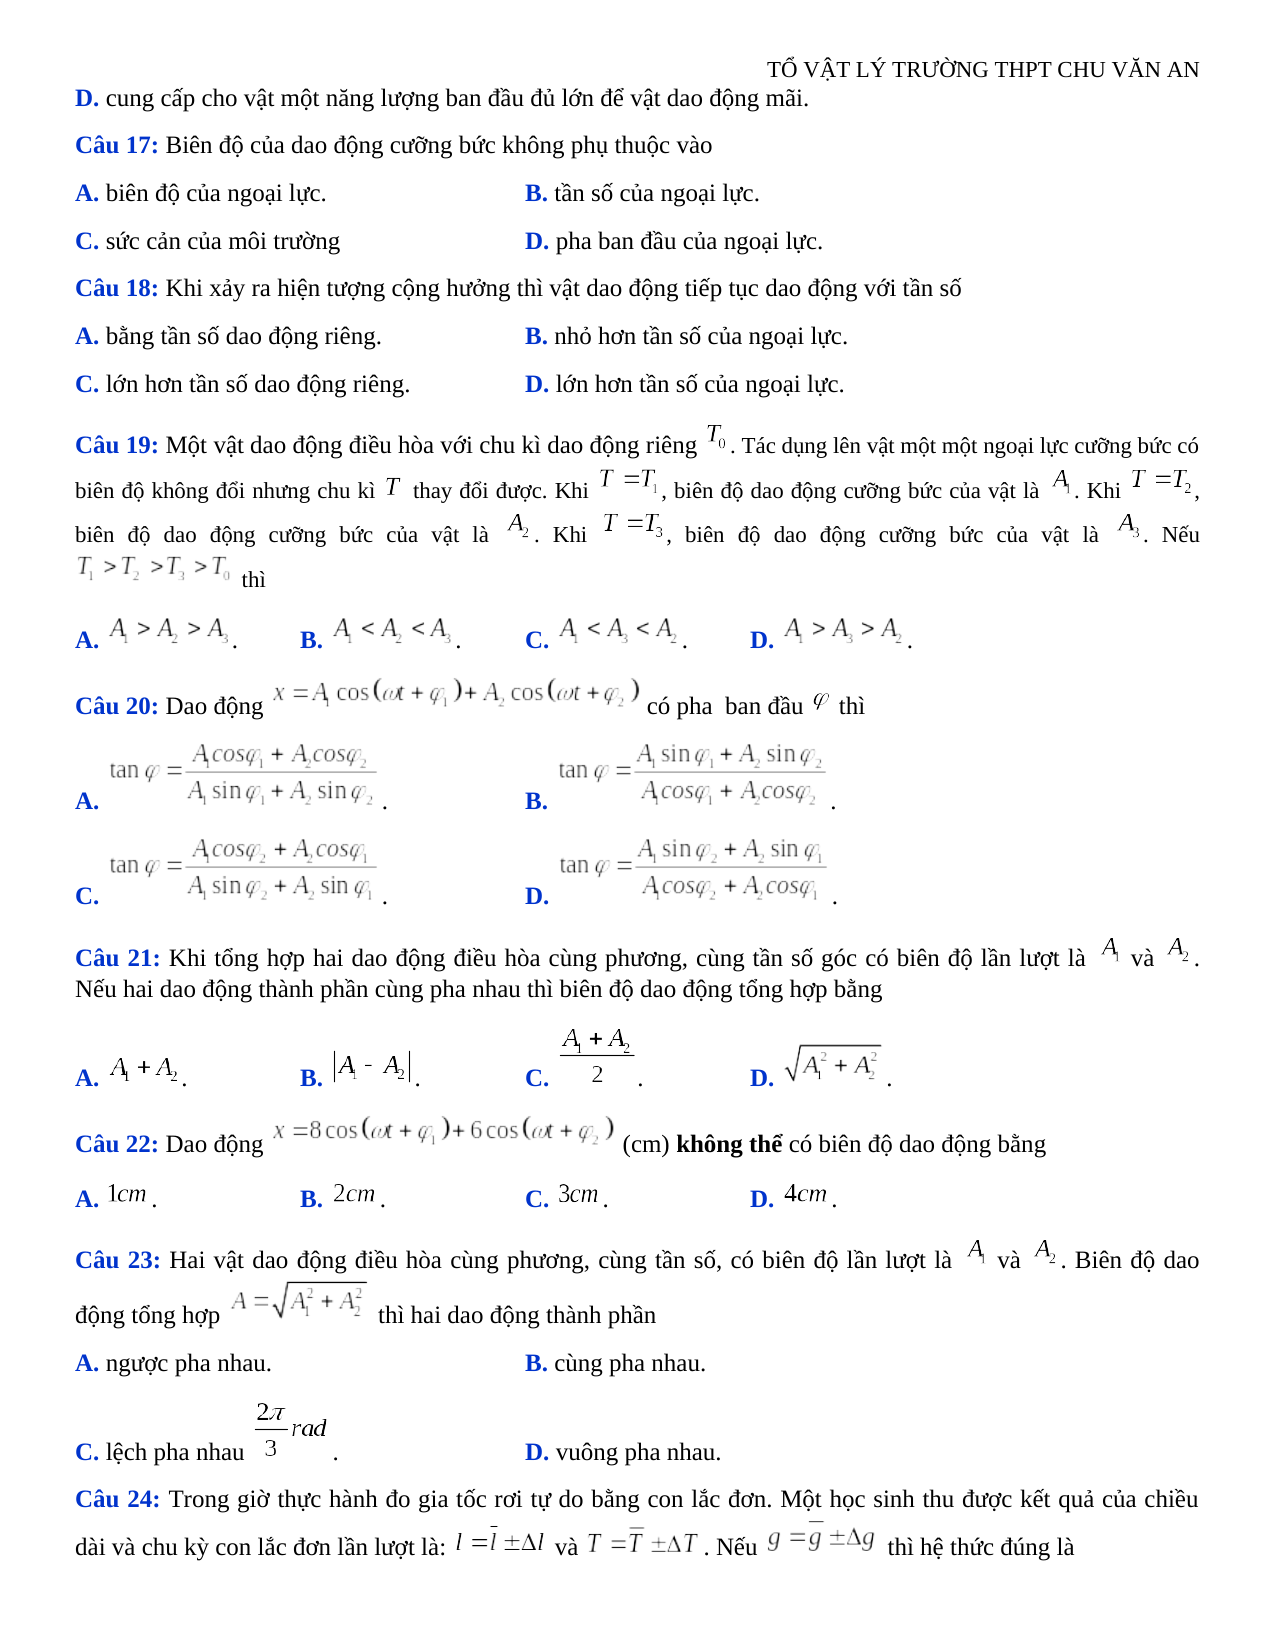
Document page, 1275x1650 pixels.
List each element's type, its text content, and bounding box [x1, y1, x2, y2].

text C. lệch pha nhau . D. vuông pha nhau. [75, 1395, 1200, 1466]
text A. . B. . C. . D. . [75, 1177, 1200, 1213]
text Câu 22: Dao động (cm) không thể có biên độ dao động bằng [75, 1111, 1200, 1158]
text D. cung cấp cho vật một năng lượng ban đầu đủ lớn để vật dao động mãi. [75, 83, 1200, 111]
text A. . B. . [75, 739, 1200, 815]
text A. . B. . C. . D. . [75, 611, 1200, 653]
text C. . D. . [75, 834, 1200, 910]
text Câu 17: Biên độ của dao động cưỡng bức không phụ thuộc vào [75, 130, 1200, 159]
text Câu 18: Khi xảy ra hiện tượng cộng hưởng thì vật dao động tiếp tục dao động với tần số [75, 273, 1200, 302]
text A. biên độ của ngoại lực. B. tần số của ngoại lực. [75, 178, 1200, 207]
text A. bằng tần số dao động riêng. B. nhỏ hơn tần số của ngoại lực. [75, 321, 1200, 350]
text Câu 21: Khi tổng hợp hai dao động điều hòa cùng phương, cùng tần số góc có biên độ lần lượt là và . Nếu hai dao động thành phần cùng pha nhau thì biên độ dao động tổng hợp bằng [75, 929, 1200, 1003]
text Câu 23: Hai vật dao động điều hòa cùng phương, cùng tần số, có biên độ lần lượt là và . Biên độ dao động tổng hợp thì hai dao động thành phần [75, 1232, 1200, 1329]
text Câu 24: Trong giờ thực hành đo gia tốc rơi tự do bằng con lắc đơn. Một học sinh thu được kết quả của chiều dài và chu kỳ con lắc đơn lần lượt là: và . Nếu thì hệ thức đúng là [75, 1484, 1200, 1561]
text C. lớn hơn tần số dao động riêng. D. lớn hơn tần số của ngoại lực. [75, 369, 1200, 398]
text C. sức cản của môi trường D. pha ban đầu của ngoại lực. [75, 226, 1200, 254]
text Câu 19: Một vật dao động điều hòa với chu kì dao động riêng . Tác dụng lên vật một một ngoại lực cưỡng bức có biên độ không đổi nhưng chu kì thay đổi được. Khi , biên độ dao động cưỡng bức của vật là . Khi , biên độ dao động cưỡng bức của vật là . Khi , biên độ dao động cưỡng bức của vật là . Nếu thì [75, 417, 1200, 592]
text A. . B. . C. . D. . [75, 1022, 1200, 1092]
text A. ngược pha nhau. B. cùng pha nhau. [75, 1348, 1200, 1376]
text Câu 20: Dao động có pha ban đầu thì [75, 672, 1200, 720]
